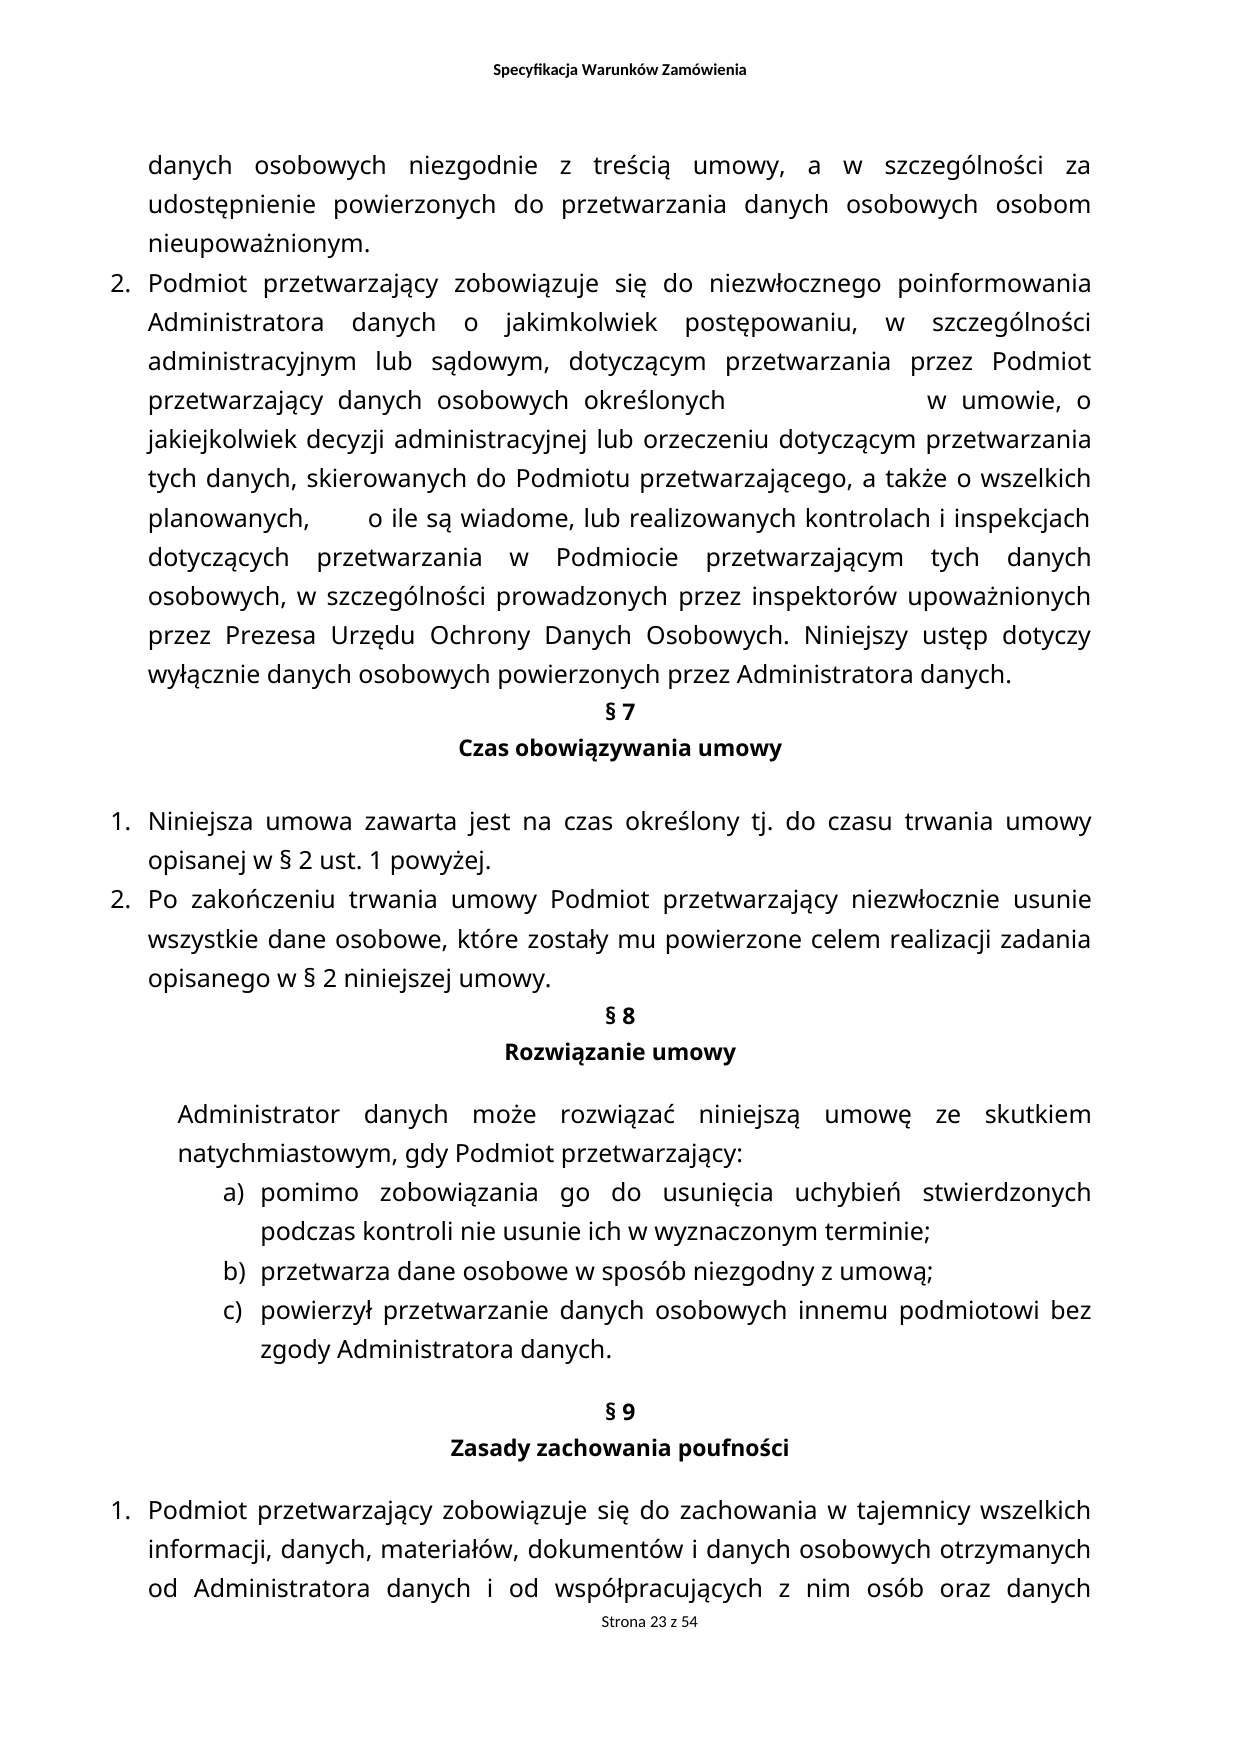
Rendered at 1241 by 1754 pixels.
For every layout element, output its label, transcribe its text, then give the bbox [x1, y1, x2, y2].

text § 7 [148, 696, 1092, 727]
list 2. Podmiot przetwarzający zobowiązuje się do niezwłocznego poinformowania Administratora danych o jakimkolwiek postępowaniu, w szczególności administracyjnym lub sądowym, dotyczącym przetwarzania przez Podmiot przetwarzający danych osobowych określonych w umowie, o jakiejkolwiek decyzji administracyjnej lub orzeczeniu dotyczącym przetwarzania tych danych, skierowanych do Podmiotu przetwarzającego, a także o wszelkich planowanych, o ile są wiadome, lub realizowanych kontrolach i inspekcjach dotyczących przetwarzania w Podmiocie przetwarzającym tych danych osobowych, w szczególności prowadzonych przez inspektorów upoważnionych przez Prezesa Urzędu Ochrony Danych Osobowych. Niniejszy ustęp dotyczy wyłącznie danych osobowych powierzonych przez Administratora danych. [110, 265, 1092, 691]
text Czas obowiązywania umowy [148, 732, 1092, 763]
text § 9 [148, 1396, 1092, 1427]
list a) pomimo zobowiązania go do usunięcia uchybień stwierdzonych podczas kontroli nie usunie ich w wyznaczonym terminie; [223, 1175, 1092, 1248]
text Rozwiązanie umowy [148, 1036, 1092, 1067]
text Zasady zachowania poufności [148, 1432, 1092, 1463]
list Administrator danych może rozwiązać niniejszą umowę ze skutkiem natychmiastowym, gdy Podmiot przetwarzający: [177, 1097, 1092, 1170]
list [110, 1493, 1092, 1605]
list c) powierzył przetwarzanie danych osobowych innemu podmiotowi bez zgody Administratora danych. [223, 1292, 1092, 1366]
text § 8 [148, 1000, 1092, 1031]
list 1. Niniejsza umowa zawarta jest na czas określony tj. do czasu trwania umowy opisanej w § 2 ust. 1 powyżej. [110, 804, 1092, 877]
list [110, 148, 1092, 260]
list 2. Po zakończeniu trwania umowy Podmiot przetwarzający niezwłocznie usunie wszystkie dane osobowe, które zostały mu powierzone celem realizacji zadania opisanego w § 2 niniejszej umowy. [110, 882, 1092, 994]
list b) przetwarza dane osobowe w sposób niezgodny z umową; [223, 1253, 1092, 1287]
